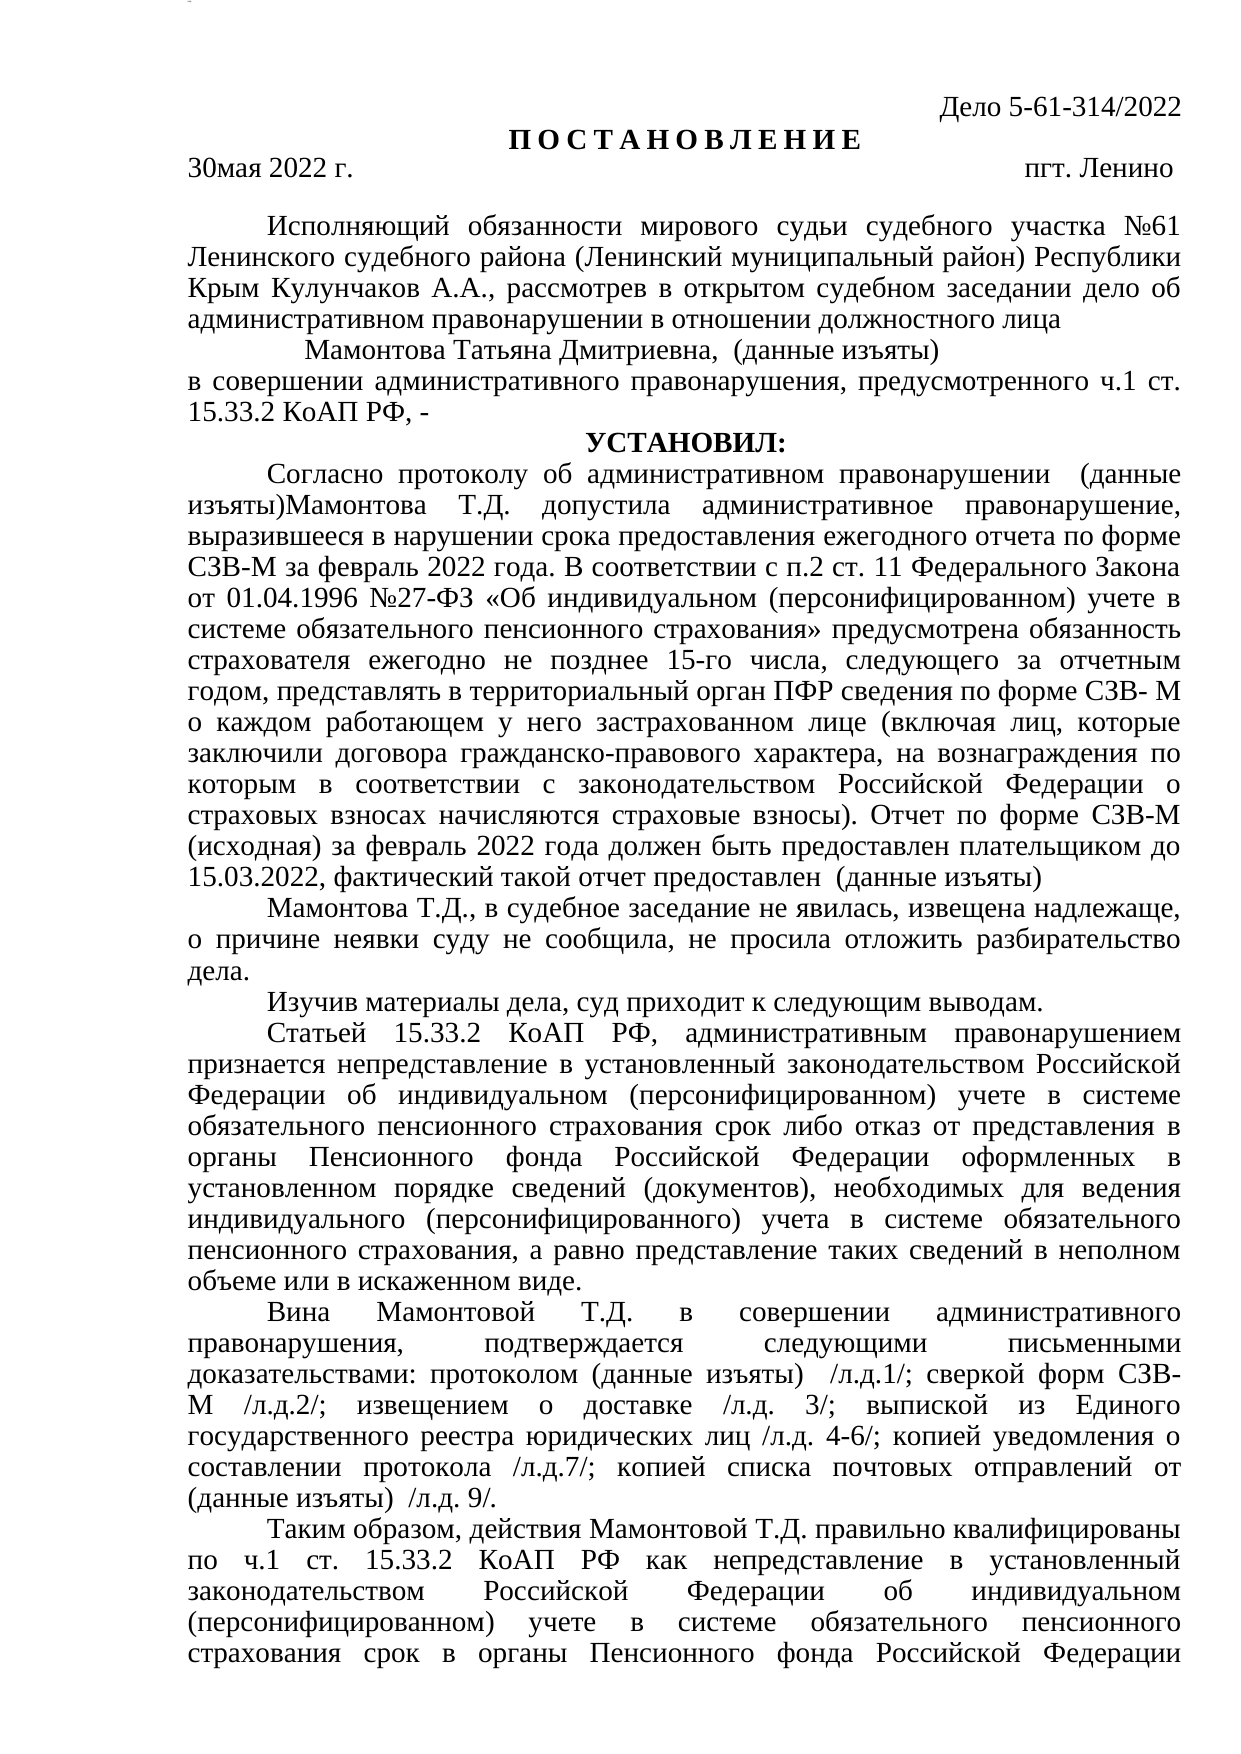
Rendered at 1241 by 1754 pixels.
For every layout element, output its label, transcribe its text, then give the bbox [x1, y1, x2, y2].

text Согласно протоколу об административном правонарушении (данные изъяты)Мамонтова Т.Д. допустила административное правонарушение, выразившееся в нарушении срока предоставления ежегодного отчета по форме СЗВ-М за февраль 2022 года. В соответствии с п.2 ст. 11 Федерального Закона от 01.04.1996 №27-ФЗ «Об индивидуальном (персонифицированном) учете в системе обязательного пенсионного страхования» предусмотрена обязанность страхователя ежегодно не позднее 15-го числа, следующего за отчетным годом, представлять в территориальный орган ПФР сведения по форме СЗВ- М о каждом работающем у него застрахованном лице (включая лиц, которые заключили договора гражданско-правового характера, на вознаграждения по которым в соответствии с законодательством Российской Федерации о страховых взносах начисляются страховые взносы). Отчет по форме СЗВ-М (исходная) за февраль 2022 года должен быть предоставлен плательщиком до 15.03.2022, фактический такой отчет предоставлен (данные изъяты) [187, 458, 1182, 893]
text Статьей 15.33.2 КоАП РФ, административным правонарушением признается непредставление в установленный законодательством Российской Федерации об индивидуальном (персонифицированном) учете в системе обязательного пенсионного страхования срок либо отказ от представления в органы Пенсионного фонда Российской Федерации оформленных в установленном порядке сведений (документов), необходимых для ведения индивидуального (персонифицированного) учета в системе обязательного пенсионного страхования, а равно представление таких сведений в неполном объеме или в искаженном виде. [187, 1017, 1182, 1297]
text УСТАНОВИЛ: [189, 427, 1182, 458]
text Вина Мамонтовой Т.Д. в совершении административного правонарушения, подтверждается следующими письменными доказательствами: протоколом (данные изъяты) /л.д.1/; сверкой форм СЗВ-М /л.д.2/; извещением о доставке /л.д. 3/; выпиской из Единого государственного реестра юридических лиц /л.д. 4-6/; копией уведомления о составлении протокола /л.д.7/; копией списка почтовых отправлений от (данные изъяты) /л.д. 9/. [187, 1297, 1182, 1514]
text в совершении административного правонарушения, предусмотренного ч.1 ст. 15.33.2 КоАП РФ, - [187, 365, 1182, 427]
text Дело 5-61-314/2022 [187, 89, 1182, 122]
text Мамонтова Татьяна Дмитриевна, (данные изъяты) [304, 334, 1182, 365]
text ПОСТАНОВЛЕНИЕ [187, 122, 1182, 156]
text Мамонтова Т.Д., в судебное заседание не явилась, извещена надлежаще, о причине неявки суду не сообщила, не просила отложить разбирательство дела. [187, 893, 1182, 986]
text 30мая 2022 г. пгт. Ленино [187, 156, 1182, 183]
text Изучив материалы дела, суд приходит к следующим выводам. [187, 986, 1182, 1017]
text Исполняющий обязанности мирового судьи судебного участка №61 Ленинского судебного района (Ленинский муниципальный район) Республики Крым Кулунчаков А.А., рассмотрев в открытом судебном заседании дело об административном правонарушении в отношении должностного лица [187, 210, 1182, 334]
